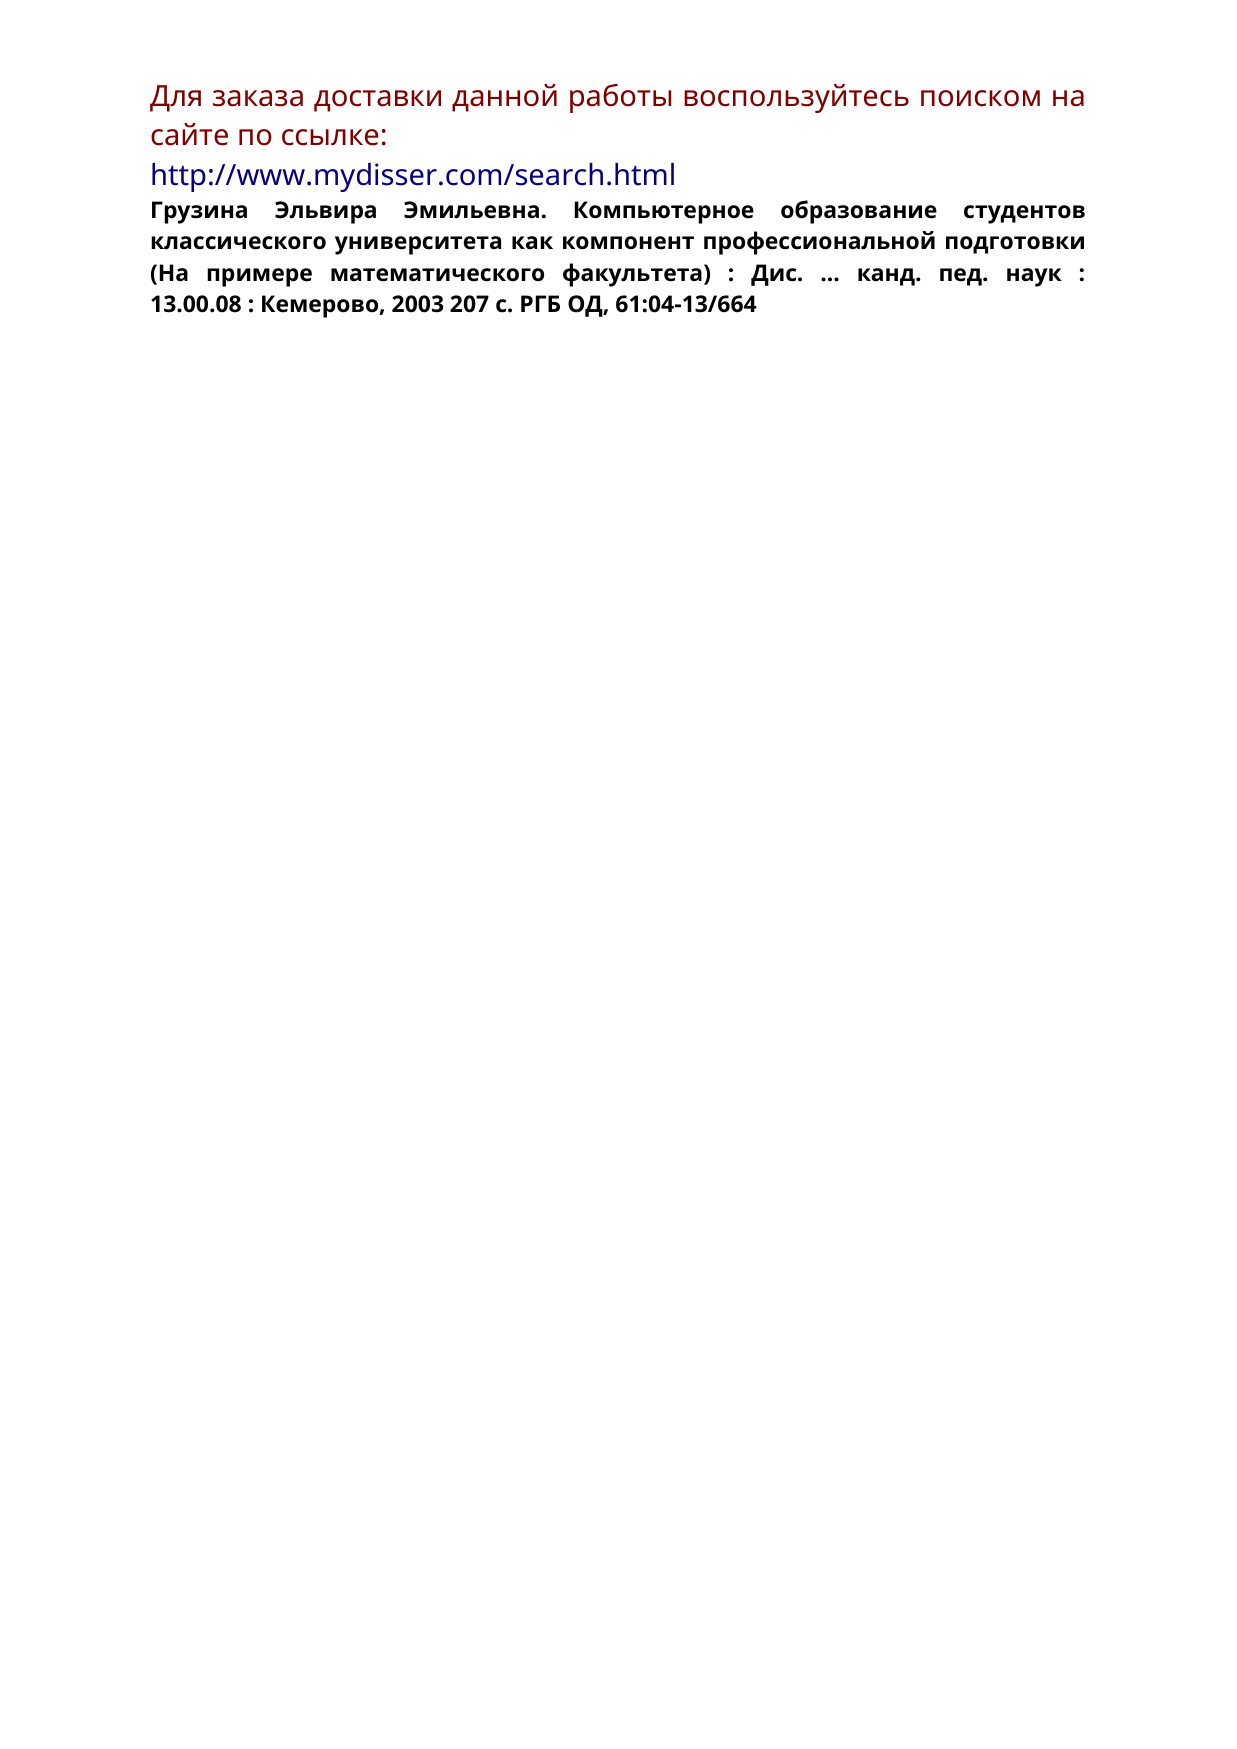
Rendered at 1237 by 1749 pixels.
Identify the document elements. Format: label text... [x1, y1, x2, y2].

text Грузина Эльвира Эмильевна. Компьютерное образование студентов классического университета как компонент профессиональной подготовки (На примере математического факультета) : Дис. ... канд. пед. наук : 13.00.08 : Кемерово, 2003 207 c. РГБ ОД, 61:04-13/664 [150, 194, 1086, 319]
